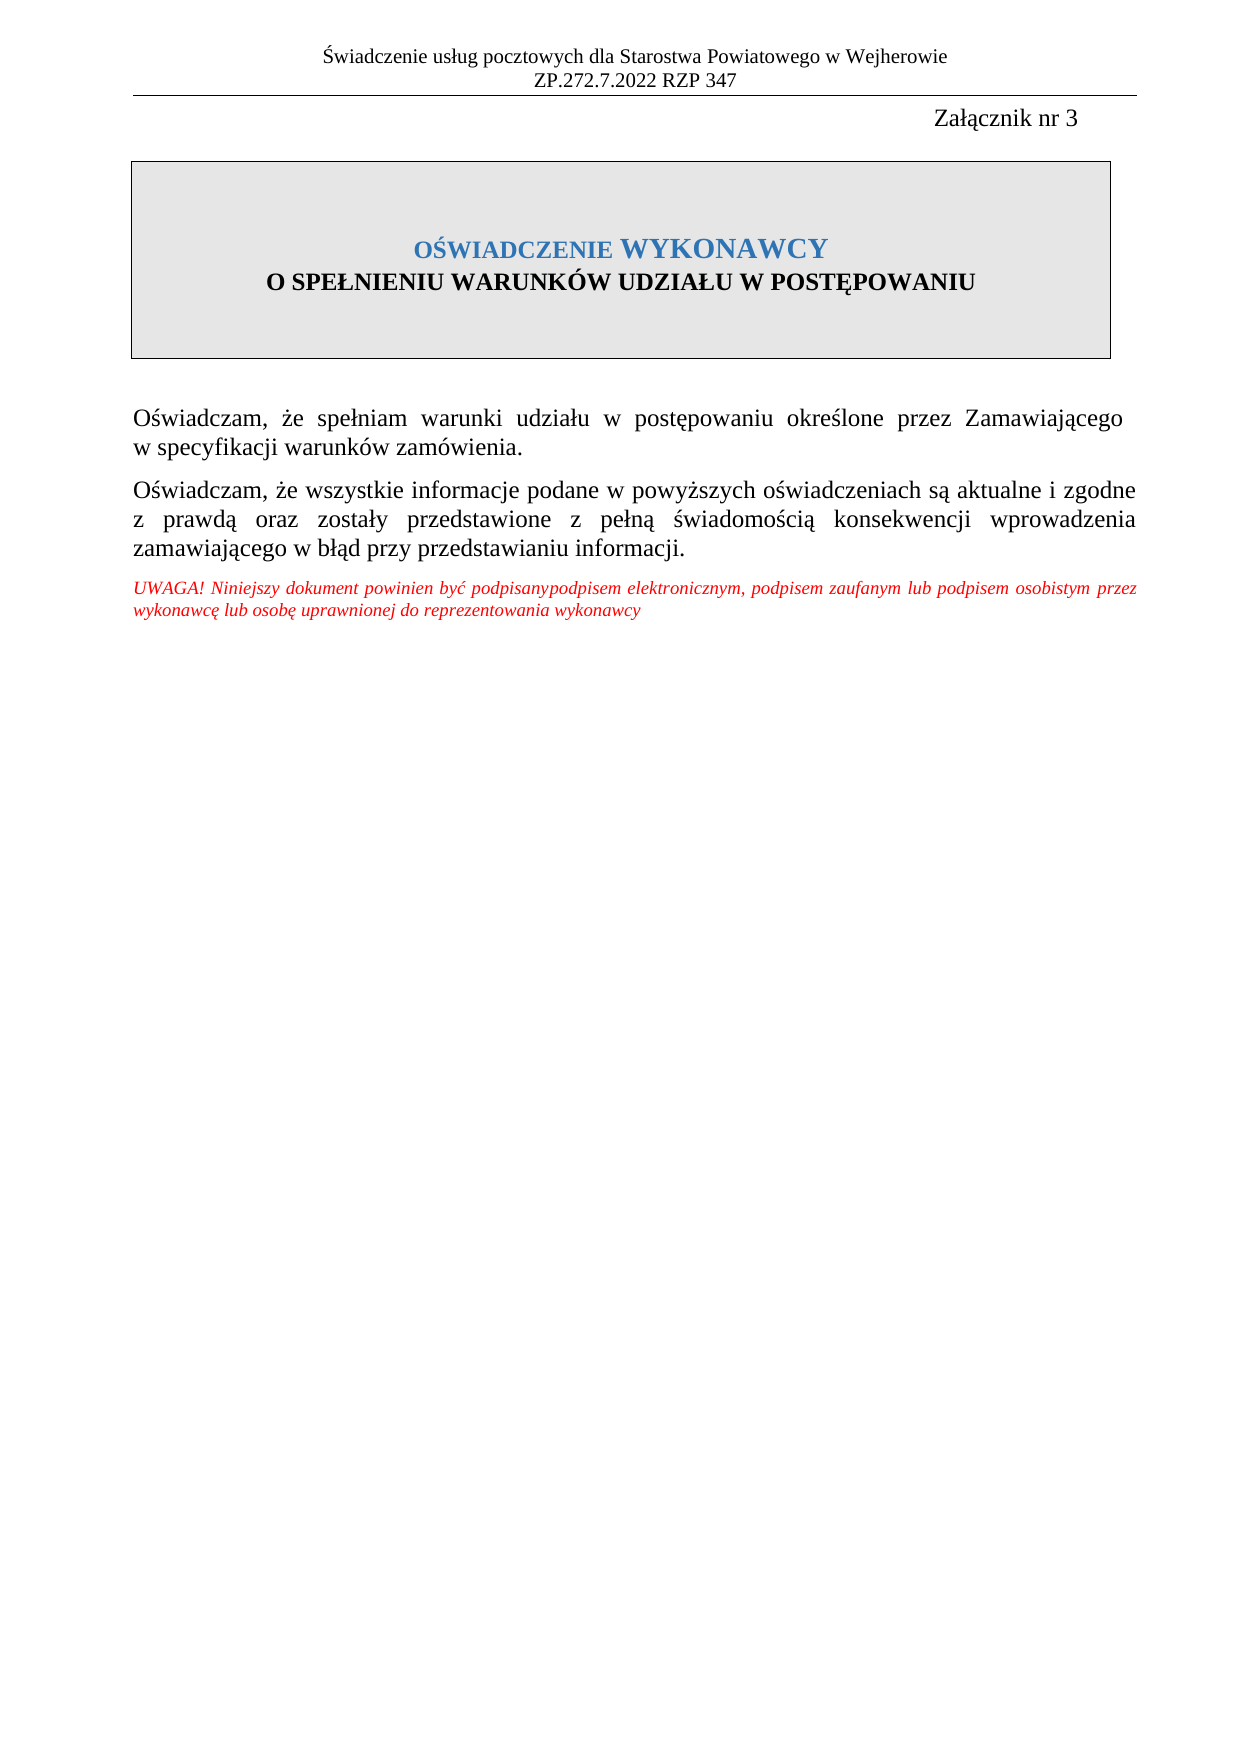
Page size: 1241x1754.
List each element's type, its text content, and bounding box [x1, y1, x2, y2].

text UWAGA! Niniejszy dokument powinien być podpisanypodpisem elektronicznym, podpisem zaufanym lub podpisem osobistym przez wykonawcę lub osobę uprawnionej do reprezentowania wykonawcy [133, 577, 1137, 620]
table_header OŚWIADCZENIE WYKONAWCY O SPEŁNIENIU WARUNKÓW UDZIAŁU W POSTĘPOWANIU [132, 162, 1110, 358]
text Oświadczam, że spełniam warunki udziału w postępowaniu określone przez Zamawiającego w specyfikacji warunków zamówienia. [133, 403, 1137, 461]
table_header Załącznik nr 3 [126, 104, 1085, 132]
text Oświadczam, że wszystkie informacje podane w powyższych oświadczeniach są aktualne i zgodne z prawdą oraz zostały przedstawione z pełną świadomością konsekwencji wprowadzenia zamawiającego w błąd przy przedstawianiu informacji. [133, 476, 1137, 562]
